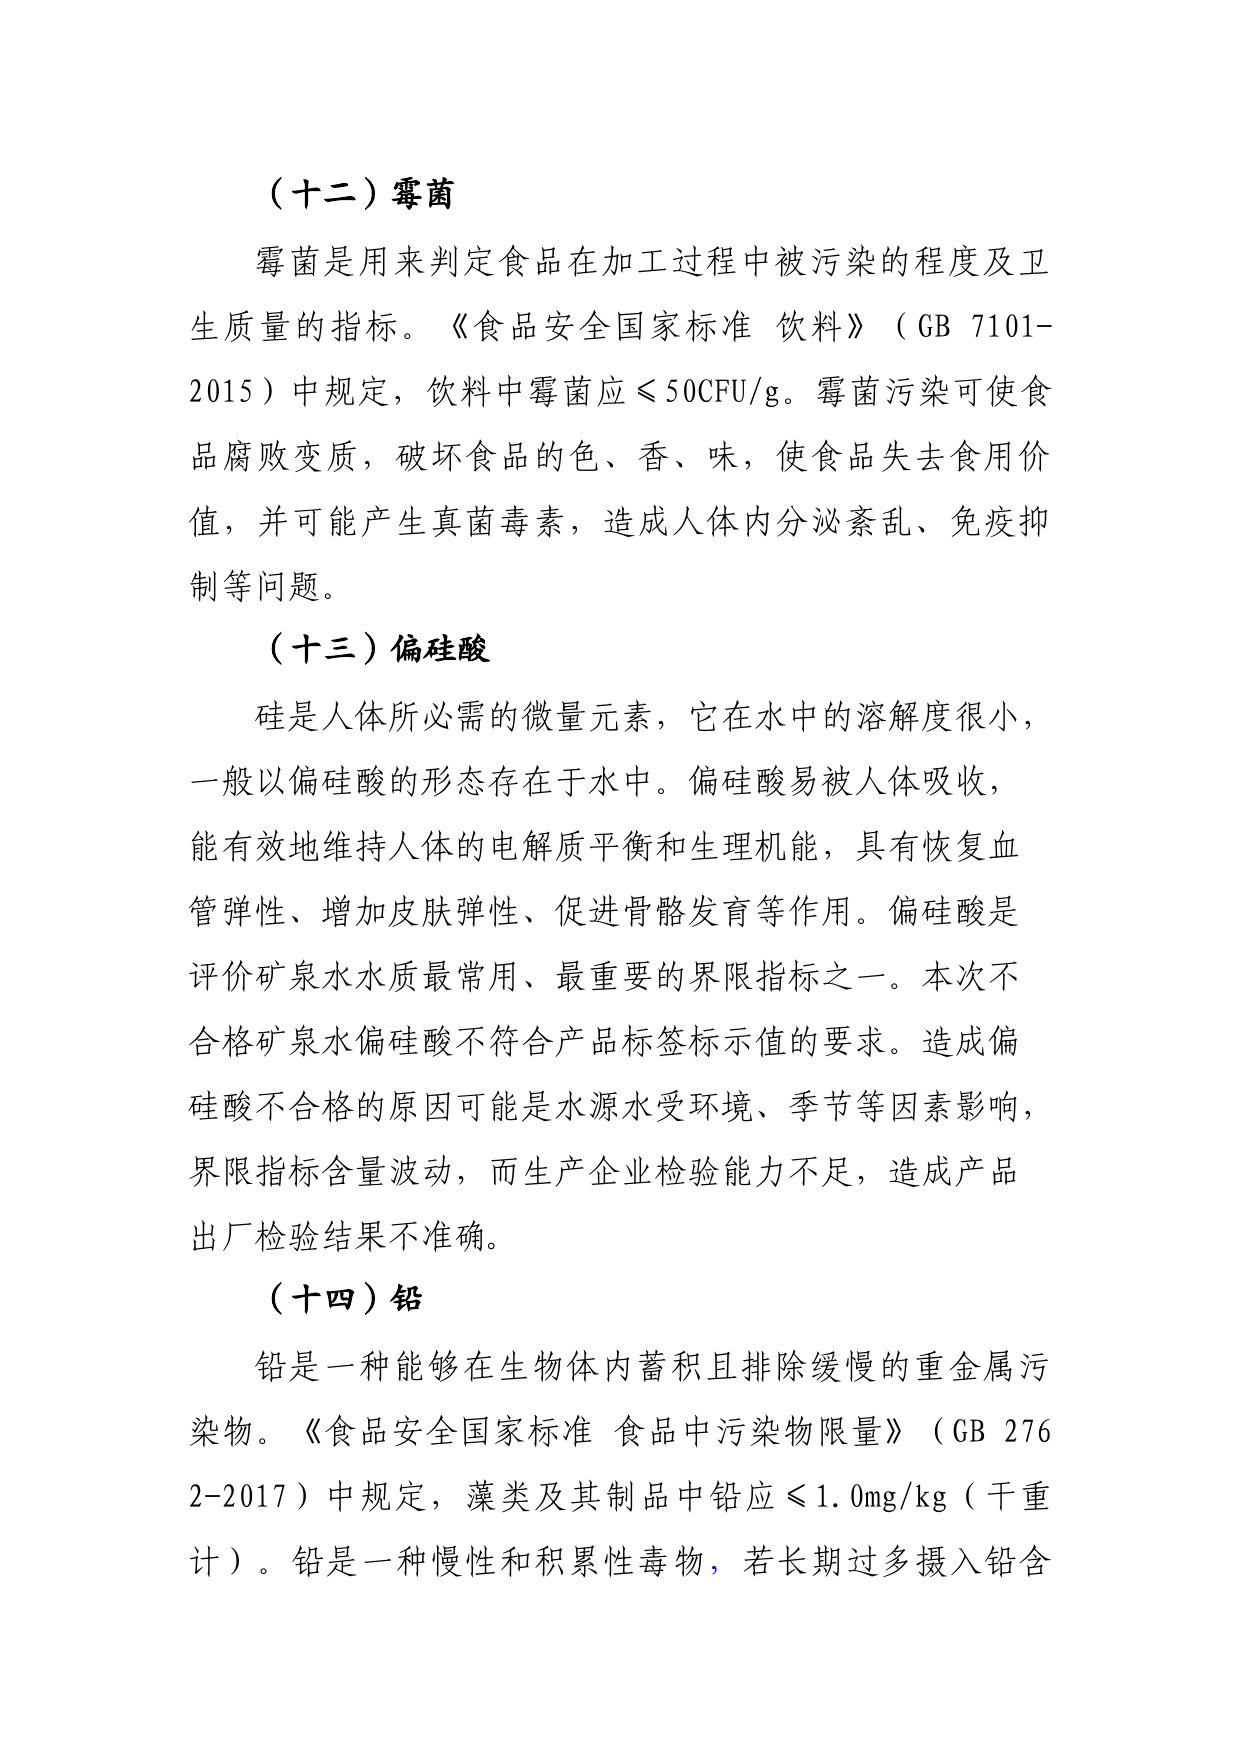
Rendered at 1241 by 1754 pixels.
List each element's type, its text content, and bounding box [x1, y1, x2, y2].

text 霉菌是用来判定食品在加工过程中被污染的程度及卫生质量的指标。《食品安全国家标准 饮料》（GB 7101-2015）中规定，饮料中霉菌应≤50CFU/g。霉菌污染可使食品腐败变质，破坏食品的色、香、味，使食品失去食用价值，并可能产生真菌毒素，造成人体内分泌紊乱、免疫抑制等问题。 [187, 227, 1053, 617]
text （十二）霉菌 [187, 162, 1053, 227]
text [187, 1332, 1053, 1592]
text （十四）铅 [187, 1267, 1053, 1332]
text 硅是人体所必需的微量元素，它在水中的溶解度很小，一般以偏硅酸的形态存在于水中。偏硅酸易被人体吸收，能有效地维持人体的电解质平衡和生理机能，具有恢复血管弹性、增加皮肤弹性、促进骨骼发育等作用。偏硅酸是评价矿泉水水质最常用、最重要的界限指标之一。本次不合格矿泉水偏硅酸不符合产品标签标示值的要求。造成偏硅酸不合格的原因可能是水源水受环境、季节等因素影响，界限指标含量波动，而生产企业检验能力不足，造成产品出厂检验结果不准确。 [187, 682, 1053, 1267]
text （十三）偏硅酸 [187, 617, 1053, 682]
